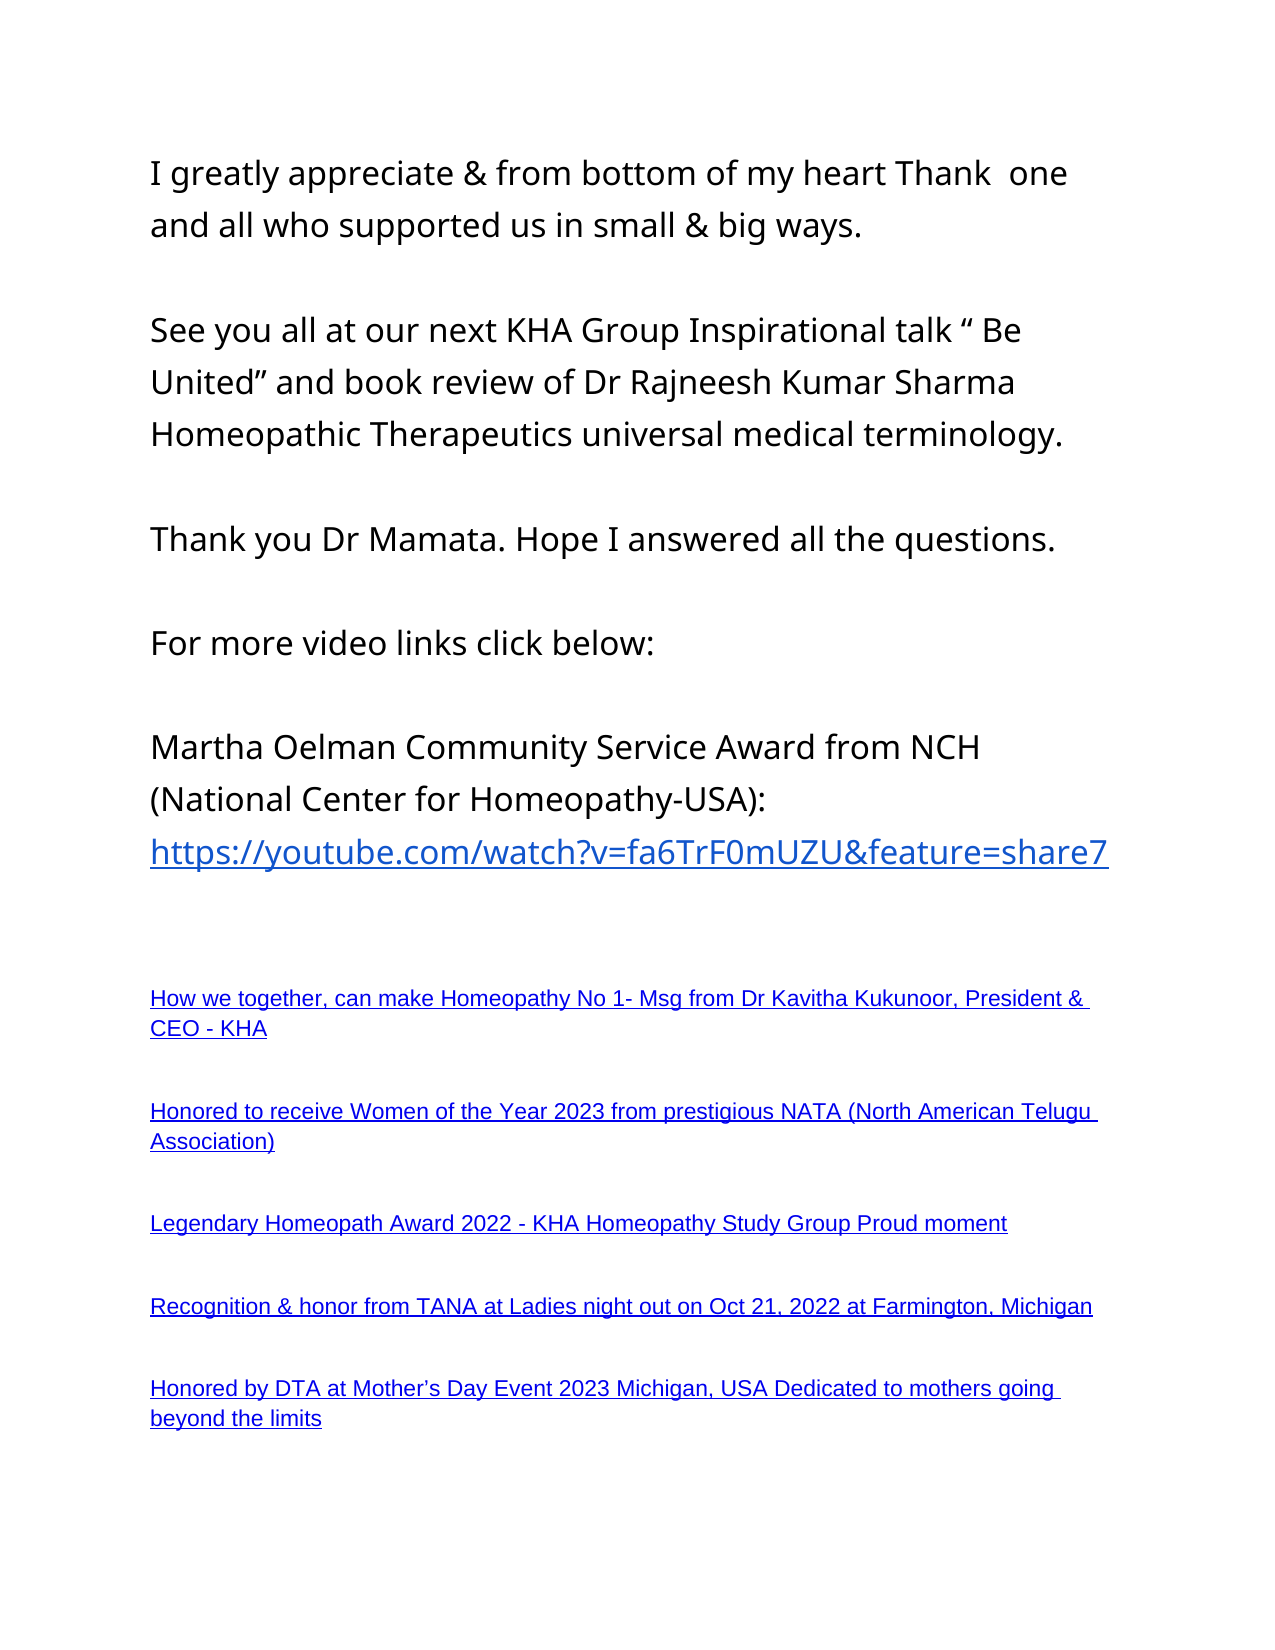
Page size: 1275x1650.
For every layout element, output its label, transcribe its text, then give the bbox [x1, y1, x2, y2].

text https://youtube.com/watch?v=fa6TrF0mUZU&feature=share7 [150, 828, 1125, 874]
text Thank you Dr Mamata. Hope I answered all the questions. [150, 515, 1125, 561]
text For more video links click below: [150, 620, 1125, 665]
text Honored by DTA at Mother’s Day Event 2023 Michigan, USA Dedicated to mothers going beyond the limits [150, 1375, 1125, 1432]
text Recognition & honor from TANA at Ladies night out on Oct 21, 2022 at Farmington, Michigan [150, 1293, 1125, 1319]
text I greatly appreciate & from bottom of my heart Thank one and all who supported us in small & big ways. [150, 150, 1125, 248]
text Legendary Homeopath Award 2022 - KHA Homeopathy Study Group Proud moment [150, 1210, 1125, 1237]
text Martha Oelman Community Service Award from NCH (National Center for Homeopathy-USA): [150, 724, 1125, 822]
text Honored to receive Women of the Year 2023 from prestigious NATA (North American Telugu Association) [150, 1098, 1125, 1154]
text See you all at our next KHA Group Inspirational talk “ Be United” and book review of Dr Rajneesh Kumar Sharma Homeopathic Therapeutics universal medical terminology. [150, 307, 1125, 456]
text How we together, can make Homeopathy No 1- Msg from Dr Kavitha Kukunoor, President & CEO - KHA [150, 985, 1125, 1042]
